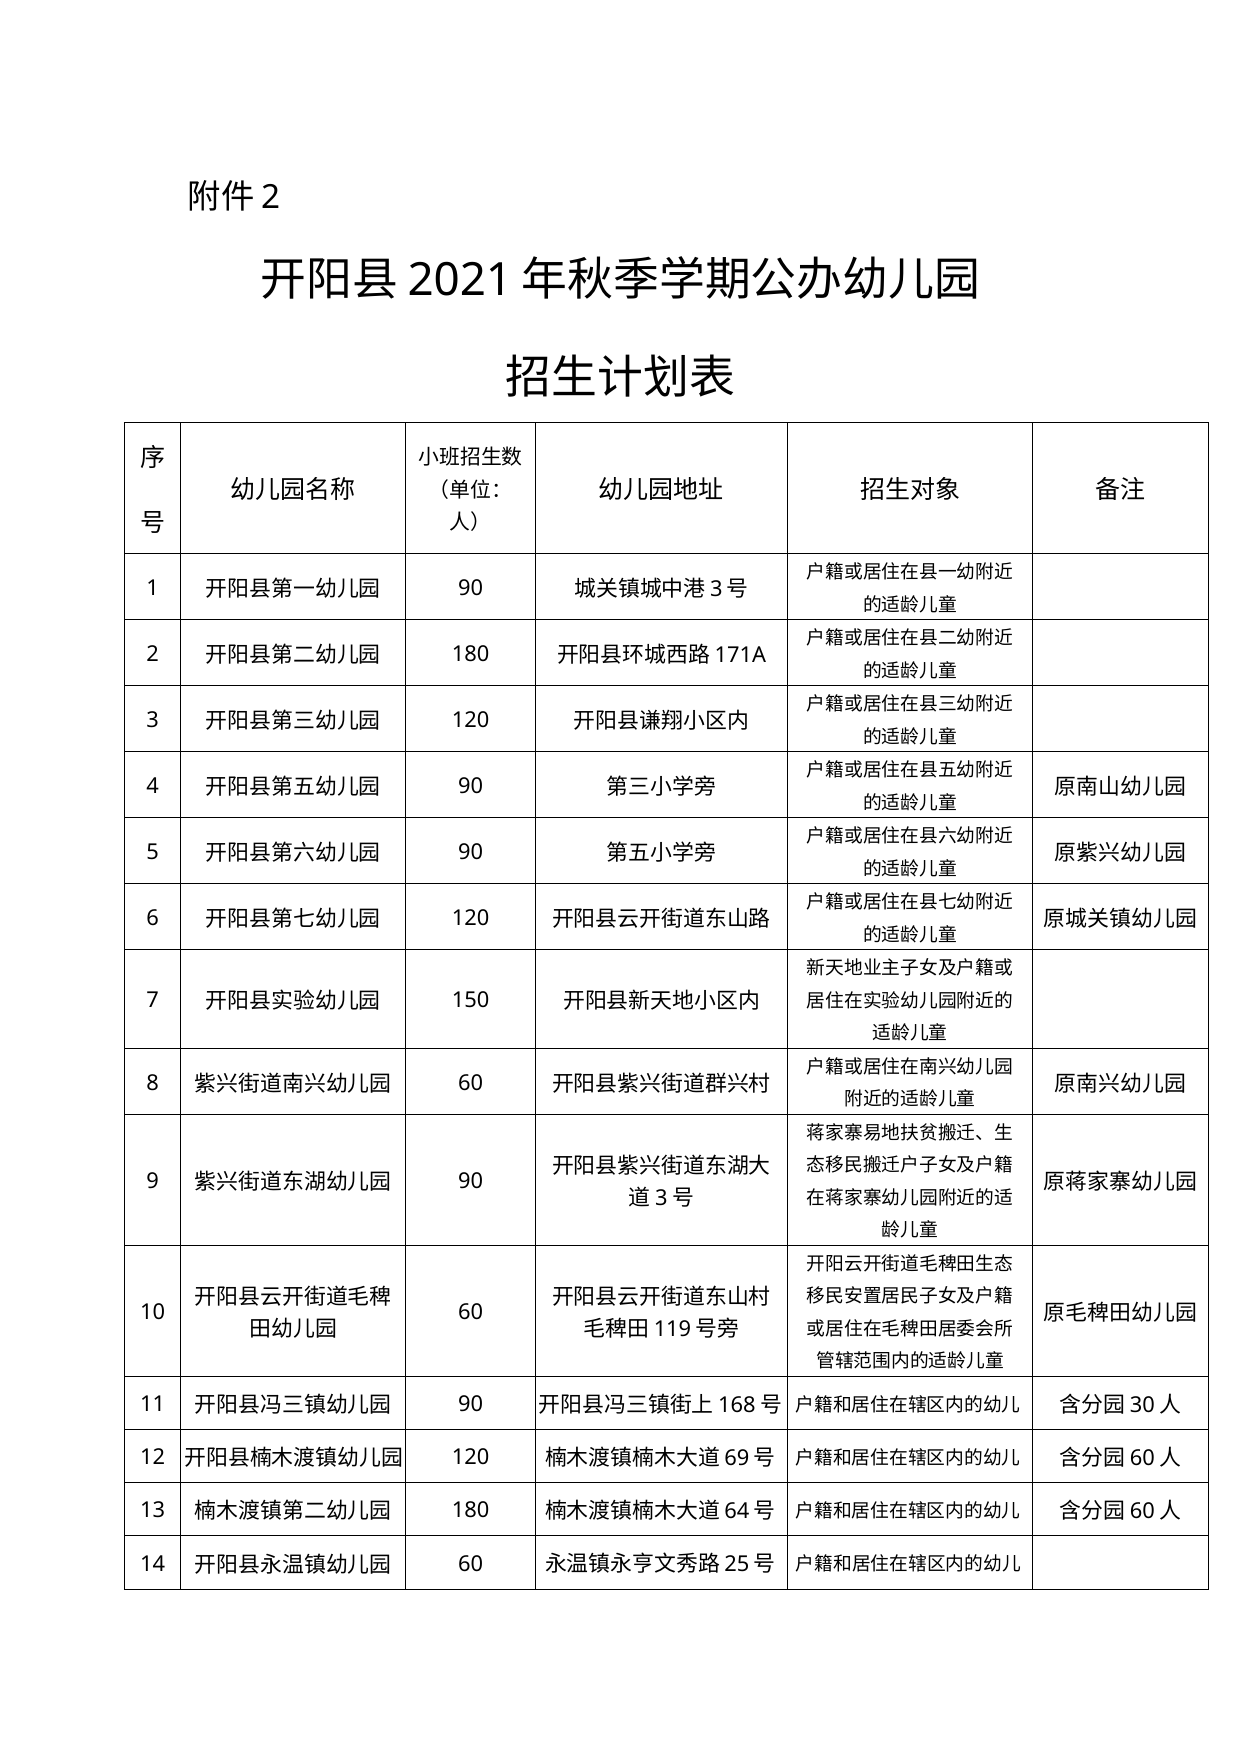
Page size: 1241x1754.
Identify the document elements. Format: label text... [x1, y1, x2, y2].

table_cell 第三小学旁 [536, 752, 787, 817]
table_cell 3 [125, 686, 180, 751]
table_cell 户籍和居住在辖区内的幼儿 [788, 1430, 1032, 1482]
table_cell [1033, 620, 1208, 685]
table_cell 120 [406, 686, 535, 751]
table_cell [1033, 686, 1208, 751]
table_cell 150 [406, 950, 535, 1048]
table_cell 180 [406, 620, 535, 685]
table_cell 9 [125, 1115, 180, 1245]
table_cell 户籍或居住在县七幼附近的适龄儿童 [788, 884, 1032, 949]
table_cell 开阳县谦翔小区内 [536, 686, 787, 751]
table_cell 含分园30人 [1033, 1377, 1208, 1429]
table_cell 2 [125, 620, 180, 685]
table_cell 11 [125, 1377, 180, 1429]
table_cell 原南兴幼儿园 [1033, 1049, 1208, 1114]
table_cell 90 [406, 1377, 535, 1429]
table_header 幼儿园名称 [181, 423, 405, 553]
table_cell 紫兴街道南兴幼儿园 [181, 1049, 405, 1114]
table_cell 12 [125, 1430, 180, 1482]
table_header 小班招生数（单位：人） [406, 423, 535, 553]
table_cell 开阳县第二幼儿园 [181, 620, 405, 685]
table_cell 开阳县第一幼儿园 [181, 554, 405, 619]
table_cell 第五小学旁 [536, 818, 787, 883]
table_header 幼儿园地址 [536, 423, 787, 553]
table_cell [1033, 1536, 1208, 1588]
table_cell 户籍或居住在县一幼附近的适龄儿童 [788, 554, 1032, 619]
table_cell 原蒋家寨幼儿园 [1033, 1115, 1208, 1245]
table_cell 开阳县紫兴街道东湖大道3号 [536, 1115, 787, 1245]
table_header 序号 [125, 423, 180, 553]
table_cell 楠木渡镇楠木大道64号 [536, 1483, 787, 1535]
table_cell 7 [125, 950, 180, 1048]
table_cell 开阳县冯三镇幼儿园 [181, 1377, 405, 1429]
table_cell 永温镇永亨文秀路25号 [536, 1536, 787, 1588]
table_cell 含分园60人 [1033, 1483, 1208, 1535]
table_cell 户籍或居住在县二幼附近的适龄儿童 [788, 620, 1032, 685]
table_cell 开阳县永温镇幼儿园 [181, 1536, 405, 1588]
table_cell 开阳县环城西路171A [536, 620, 787, 685]
table_cell 紫兴街道东湖幼儿园 [181, 1115, 405, 1245]
table_cell 180 [406, 1483, 535, 1535]
table_cell 开阳县第五幼儿园 [181, 752, 405, 817]
table_cell 户籍或居住在县六幼附近的适龄儿童 [788, 818, 1032, 883]
table_cell 原紫兴幼儿园 [1033, 818, 1208, 883]
table_cell [1033, 554, 1208, 619]
table_cell 楠木渡镇第二幼儿园 [181, 1483, 405, 1535]
table_cell 城关镇城中港3号 [536, 554, 787, 619]
text 开阳县2021年秋季学期公办幼儿园 [187, 227, 1053, 324]
table_header 备注 [1033, 423, 1208, 553]
table_cell 开阳县第六幼儿园 [181, 818, 405, 883]
table_cell 开阳云开街道毛稗田生态移民安置居民子女及户籍或居住在毛稗田居委会所管辖范围内的适龄儿童 [788, 1246, 1032, 1376]
table_cell 120 [406, 884, 535, 949]
table_cell 开阳县楠木渡镇幼儿园 [181, 1430, 405, 1482]
table_cell 开阳县新天地小区内 [536, 950, 787, 1048]
table_cell 含分园60人 [1033, 1430, 1208, 1482]
table_cell 开阳县第三幼儿园 [181, 686, 405, 751]
table_cell 8 [125, 1049, 180, 1114]
table_cell 开阳县冯三镇街上168号 [536, 1377, 787, 1429]
table_cell 原城关镇幼儿园 [1033, 884, 1208, 949]
table_cell 原南山幼儿园 [1033, 752, 1208, 817]
table_cell 户籍和居住在辖区内的幼儿 [788, 1377, 1032, 1429]
table_cell 14 [125, 1536, 180, 1588]
table_cell 120 [406, 1430, 535, 1482]
table_cell 开阳县云开街道东山路 [536, 884, 787, 949]
table_cell 开阳县第七幼儿园 [181, 884, 405, 949]
table_cell [1033, 950, 1208, 1048]
table_cell 60 [406, 1246, 535, 1376]
table_cell 90 [406, 818, 535, 883]
table_cell 60 [406, 1049, 535, 1114]
table_cell 5 [125, 818, 180, 883]
table_cell 开阳县实验幼儿园 [181, 950, 405, 1048]
table_cell 10 [125, 1246, 180, 1376]
table_cell 4 [125, 752, 180, 817]
table_cell 开阳县云开街道毛稗田幼儿园 [181, 1246, 405, 1376]
table_cell 户籍或居住在县三幼附近的适龄儿童 [788, 686, 1032, 751]
table_cell 1 [125, 554, 180, 619]
table_cell 新天地业主子女及户籍或居住在实验幼儿园附近的适龄儿童 [788, 950, 1032, 1048]
table_header 招生对象 [788, 423, 1032, 553]
table_cell 6 [125, 884, 180, 949]
table_cell 90 [406, 752, 535, 817]
table_cell 楠木渡镇楠木大道69号 [536, 1430, 787, 1482]
text 附件2 [187, 162, 1053, 227]
table_cell 户籍和居住在辖区内的幼儿 [788, 1483, 1032, 1535]
table_cell 13 [125, 1483, 180, 1535]
table_cell 蒋家寨易地扶贫搬迁、生态移民搬迁户子女及户籍在蒋家寨幼儿园附近的适龄儿童 [788, 1115, 1032, 1245]
table_cell 户籍或居住在南兴幼儿园附近的适龄儿童 [788, 1049, 1032, 1114]
table_cell 户籍和居住在辖区内的幼儿 [788, 1536, 1032, 1588]
table_cell 60 [406, 1536, 535, 1588]
table_cell 户籍或居住在县五幼附近的适龄儿童 [788, 752, 1032, 817]
table_cell 原毛稗田幼儿园 [1033, 1246, 1208, 1376]
table_cell 90 [406, 554, 535, 619]
table_cell 开阳县云开街道东山村毛稗田119号旁 [536, 1246, 787, 1376]
table_cell 开阳县紫兴街道群兴村 [536, 1049, 787, 1114]
text 招生计划表 [187, 324, 1053, 422]
table_cell 90 [406, 1115, 535, 1245]
